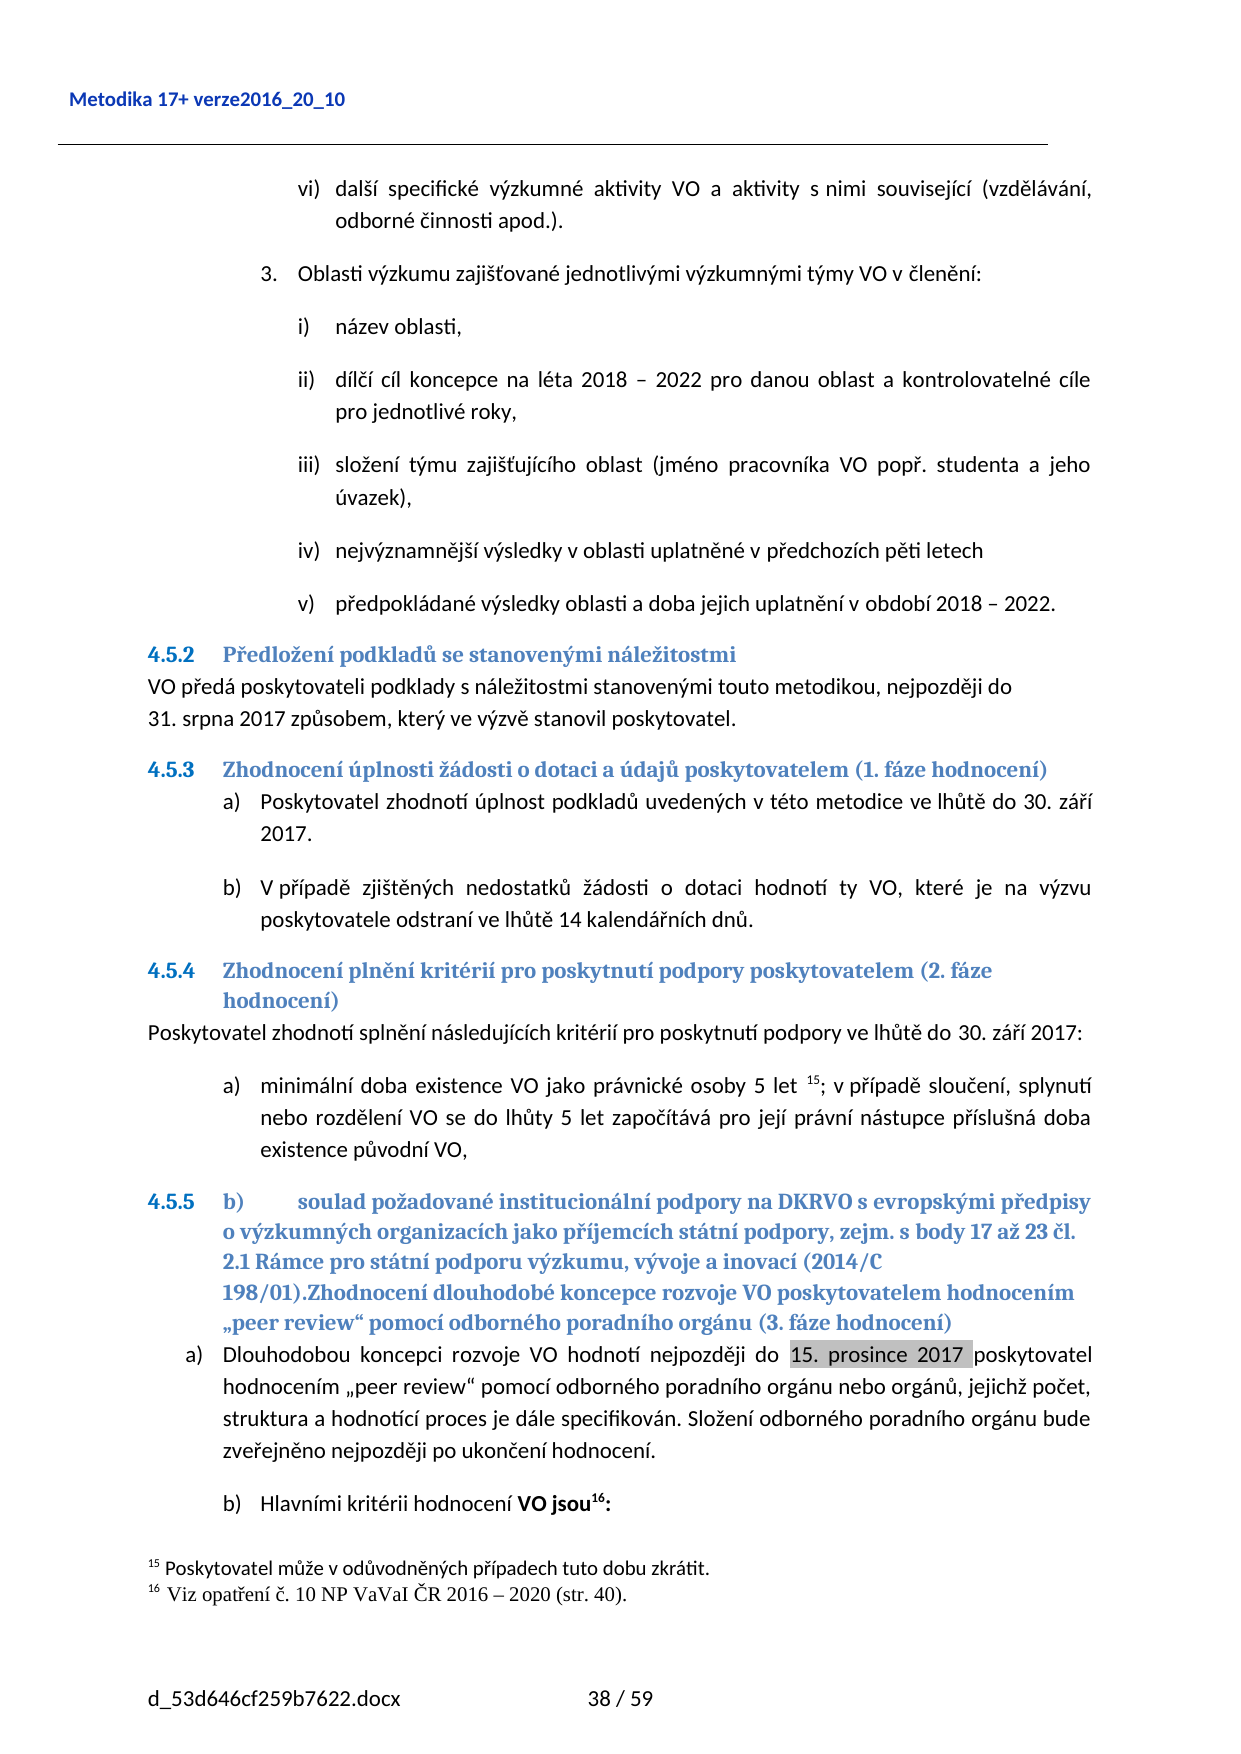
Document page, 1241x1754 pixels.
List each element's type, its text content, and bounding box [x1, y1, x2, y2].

text v) předpokládané výsledky oblasti a doba jejich uplatnění v období 2018 – 2022. [298, 589, 1092, 617]
subtitle b) soulad požadované institucionální podpory na DKRVO s evropskými předpisy o výzkumných organizacích jako příjemcích státní podpory, zejm. s body 17 až 23 čl. 2.1 Rámce pro státní podporu výzkumu, vývoje a inovací (2014/C 198/01).Zhodnocení dlouhodobé koncepce rozvoje VO poskytovatelem hodnocením „peer review“ pomocí odborného poradního orgánu (3. fáze hodnocení) [148, 1189, 1092, 1336]
text iii) složení týmu zajišťujícího oblast (jméno pracovníka VO popř. studenta a jeho úvazek), [298, 451, 1092, 511]
subtitle Zhodnocení plnění kritérií pro poskytnutí podpory poskytovatelem (2. fáze hodnocení) [148, 958, 1092, 1014]
text a) minimální doba existence VO jako právnické osoby 5 let ; v případě sloučení, splynutí nebo rozdělení VO se do lhůty 5 let započítává pro její právní nástupce příslušná doba existence původní VO, [223, 1071, 1092, 1164]
text b) V případě zjištěných nedostatků žádosti o dotaci hodnotí ty VO, které je na výzvu poskytovatele odstraní ve lhůtě 14 kalendářních dnů. [223, 873, 1092, 933]
text vi) další specifické výzkumné aktivity VO a aktivity s nimi související (vzdělávání, odborné činnosti apod.). [298, 174, 1092, 234]
text a) Poskytovatel zhodnotí úplnost podkladů uvedených v této metodice ve lhůtě do 30. září 2017. [223, 787, 1092, 848]
subtitle Předložení podkladů se stanovenými náležitostmi [148, 642, 1092, 668]
subtitle Zhodnocení úplnosti žádosti o dotaci a údajů poskytovatelem (1. fáze hodnocení) [148, 757, 1092, 783]
text ii) dílčí cíl koncepce na léta 2018 – 2022 pro danou oblast a kontrolovatelné cíle pro jednotlivé roky, [298, 365, 1092, 426]
text VO předá poskytovateli podklady s náležitostmi stanovenými touto metodikou, nejpozději do 31. srpna 2017 způsobem, který ve výzvě stanovil poskytovatel. [148, 672, 1092, 732]
text iv) nejvýznamnější výsledky v oblasti uplatněné v předchozích pěti letech [298, 536, 1092, 564]
text i) název oblasti, [298, 312, 1092, 340]
text 3. Oblasti výzkumu zajišťované jednotlivými výzkumnými týmy VO v členění: [260, 259, 1092, 287]
text b) Hlavními kritérii hodnocení VO jsou: [223, 1489, 1092, 1517]
text a) Dlouhodobou koncepci rozvoje VO hodnotí nejpozději do 15. prosince 2017 poskytovatel hodnocením „peer review“ pomocí odborného poradního orgánu nebo orgánů, jejichž počet, struktura a hodnotící proces je dále specifikován. Složení odborného poradního orgánu bude zveřejněno nejpozději po ukončení hodnocení. [185, 1340, 1092, 1464]
text Poskytovatel zhodnotí splnění následujících kritérií pro poskytnutí podpory ve lhůtě do 30. září 2017: [148, 1018, 1092, 1046]
